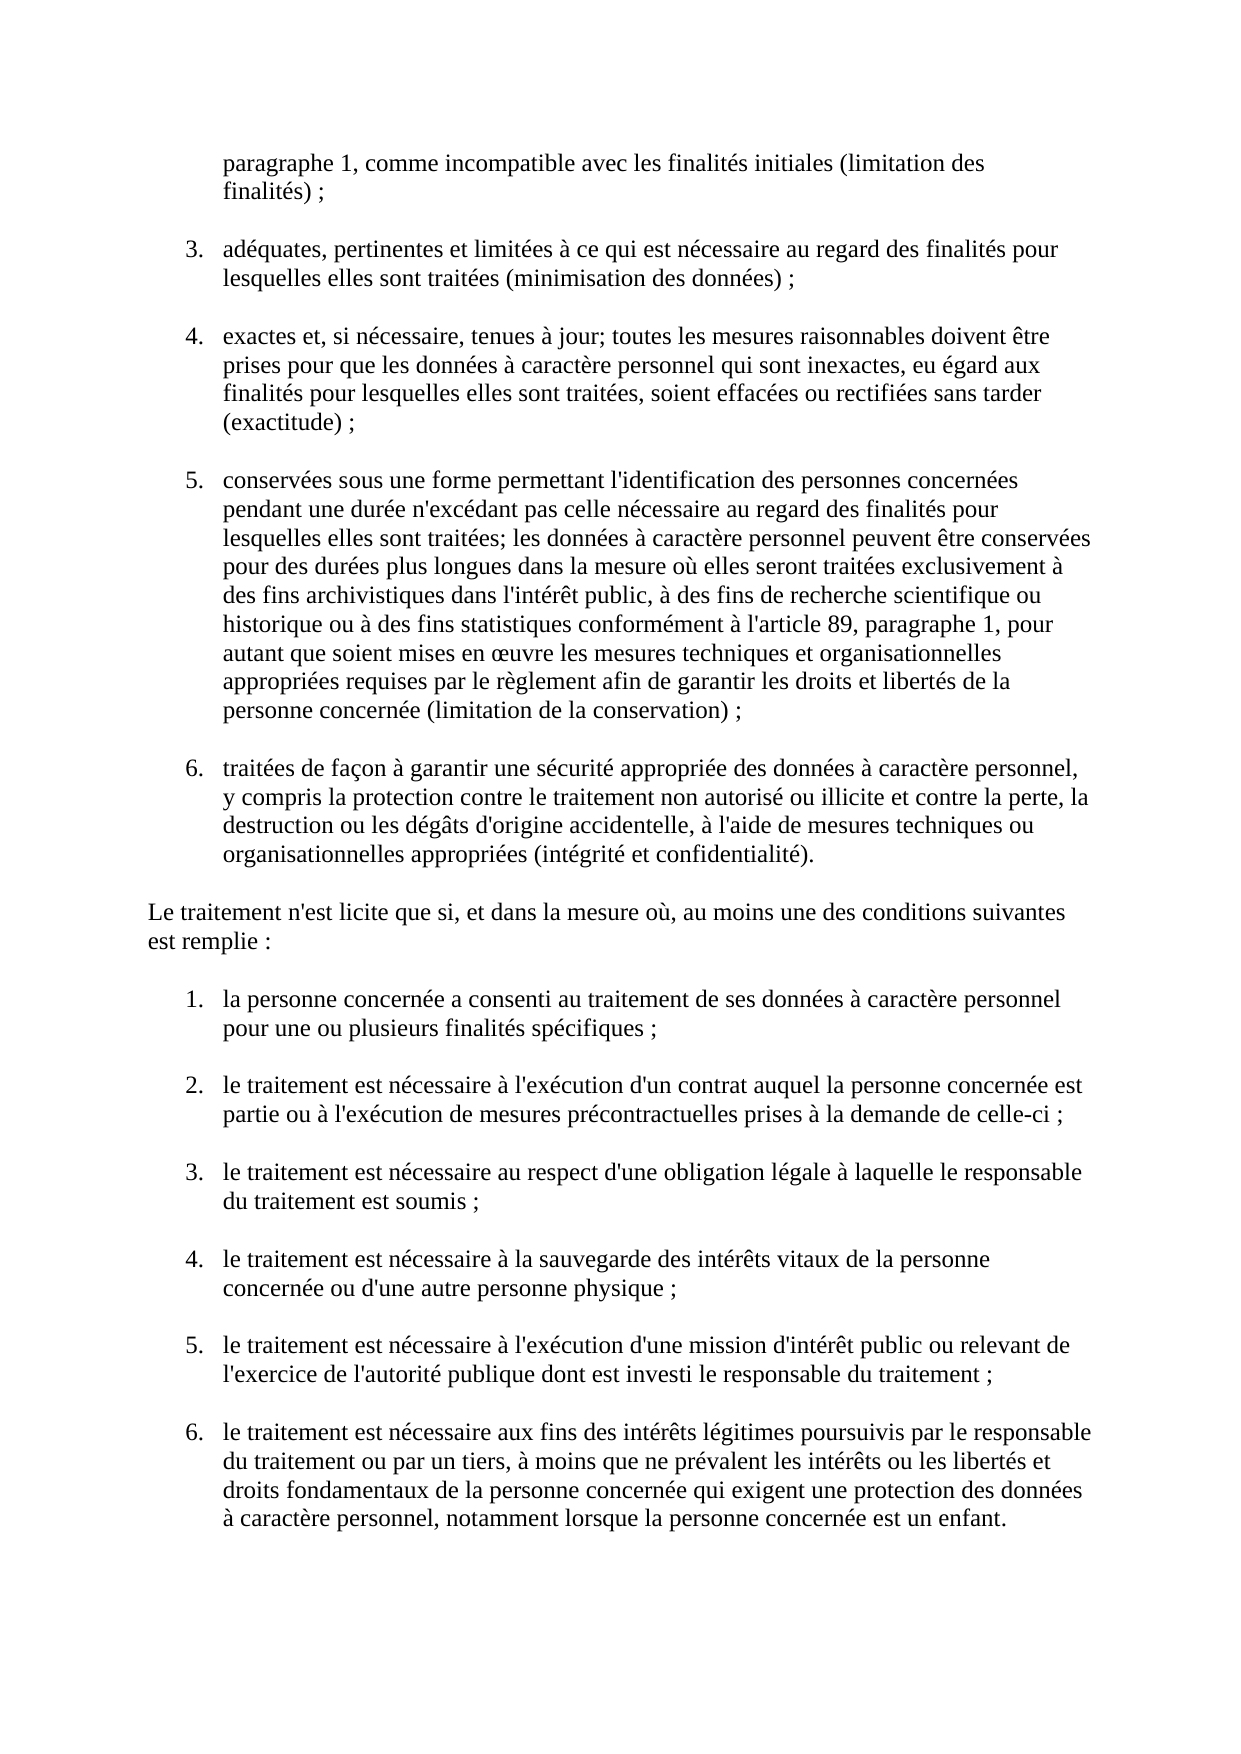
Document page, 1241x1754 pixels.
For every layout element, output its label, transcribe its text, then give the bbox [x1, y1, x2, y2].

list conservées sous une forme permettant l'identification des personnes concernées pendant une durée n'excédant pas celle nécessaire au regard des finalités pour lesquelles elles sont traitées; les données à caractère personnel peuvent être conservées pour des durées plus longues dans la mesure où elles seront traitées exclusivement à des fins archivistiques dans l'intérêt public, à des fins de recherche scientifique ou historique ou à des fins statistiques conformément à l'article 89, paragraphe 1, pour autant que soient mises en œuvre les mesures techniques et organisationnelles appropriées requises par le règlement afin de garantir les droits et libertés de la personne concernée (limitation de la conservation) ; [185, 465, 1093, 724]
list adéquates, pertinentes et limitées à ce qui est nécessaire au regard des finalités pour lesquelles elles sont traitées (minimisation des données) ; [185, 234, 1093, 292]
list traitées de façon à garantir une sécurité appropriée des données à caractère personnel, y compris la protection contre le traitement non autorisé ou illicite et contre la perte, la destruction ou les dégâts d'origine accidentelle, à l'aide de mesures techniques ou organisationnelles appropriées (intégrité et confidentialité). [185, 753, 1093, 868]
list le traitement est nécessaire à l'exécution d'un contrat auquel la personne concernée est partie ou à l'exécution de mesures précontractuelles prises à la demande de celle-ci ; [185, 1071, 1093, 1128]
list le traitement est nécessaire au respect d'une obligation légale à laquelle le responsable du traitement est soumis ; [185, 1157, 1093, 1215]
list le traitement est nécessaire aux fins des intérêts légitimes poursuivis par le responsable du traitement ou par un tiers, à moins que ne prévalent les intérêts ou les libertés et droits fondamentaux de la personne concernée qui exigent une protection des données à caractère personnel, notamment lorsque la personne concernée est un enfant. [185, 1417, 1093, 1532]
text Le traitement n'est licite que si, et dans la mesure où, au moins une des conditions suivantes est remplie : [148, 897, 1093, 955]
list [185, 148, 1093, 205]
list le traitement est nécessaire à la sauvegarde des intérêts vitaux de la personne concernée ou d'une autre personne physique ; [185, 1244, 1093, 1301]
list exactes et, si nécessaire, tenues à jour; toutes les mesures raisonnables doivent être prises pour que les données à caractère personnel qui sont inexactes, eu égard aux finalités pour lesquelles elles sont traitées, soient effacées ou rectifiées sans tarder (exactitude) ; [185, 321, 1093, 436]
list la personne concernée a consenti au traitement de ses données à caractère personnel pour une ou plusieurs finalités spécifiques ; [185, 984, 1093, 1041]
list le traitement est nécessaire à l'exécution d'une mission d'intérêt public ou relevant de l'exercice de l'autorité publique dont est investi le responsable du traitement ; [185, 1331, 1093, 1388]
